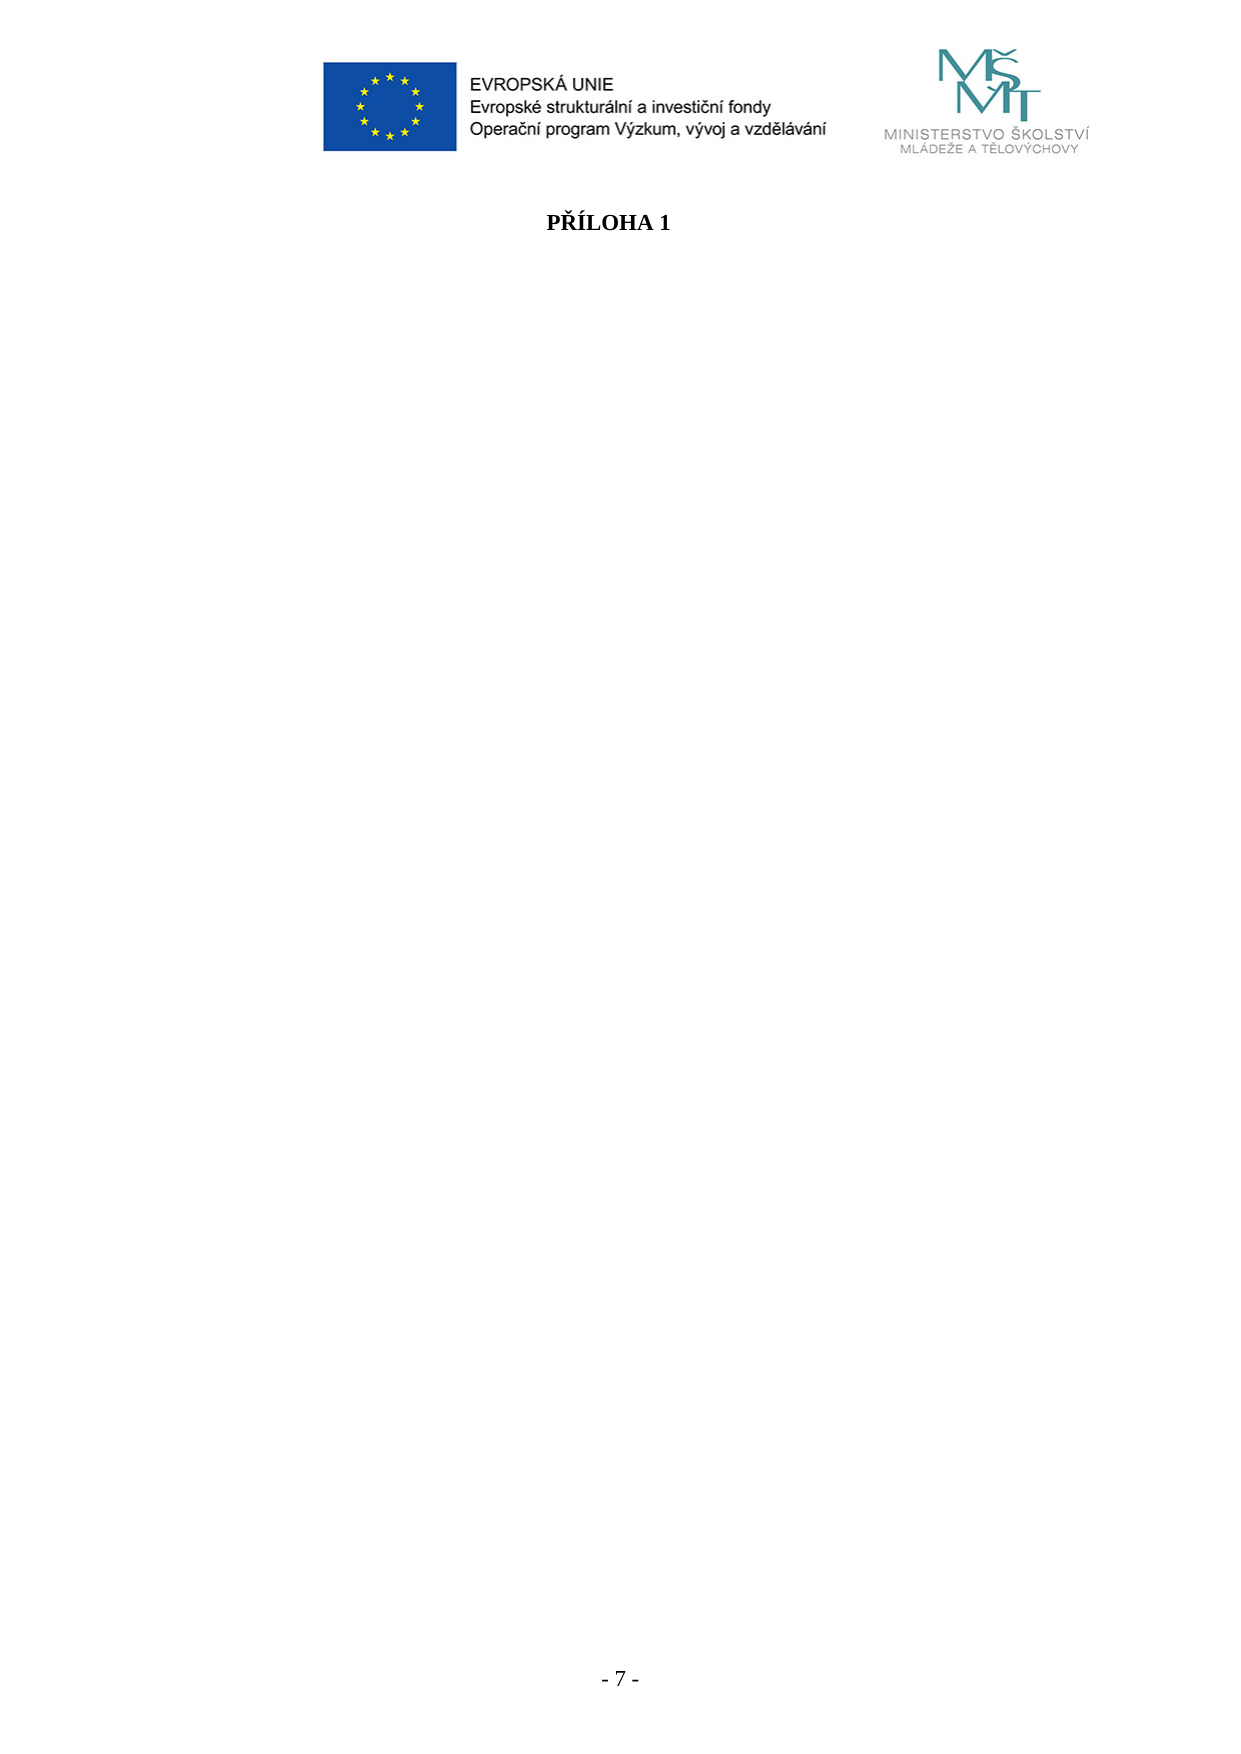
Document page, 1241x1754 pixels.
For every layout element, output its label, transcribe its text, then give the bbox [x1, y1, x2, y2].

picture [305, 39, 1106, 173]
text Příloha 1 [473, 209, 1063, 235]
